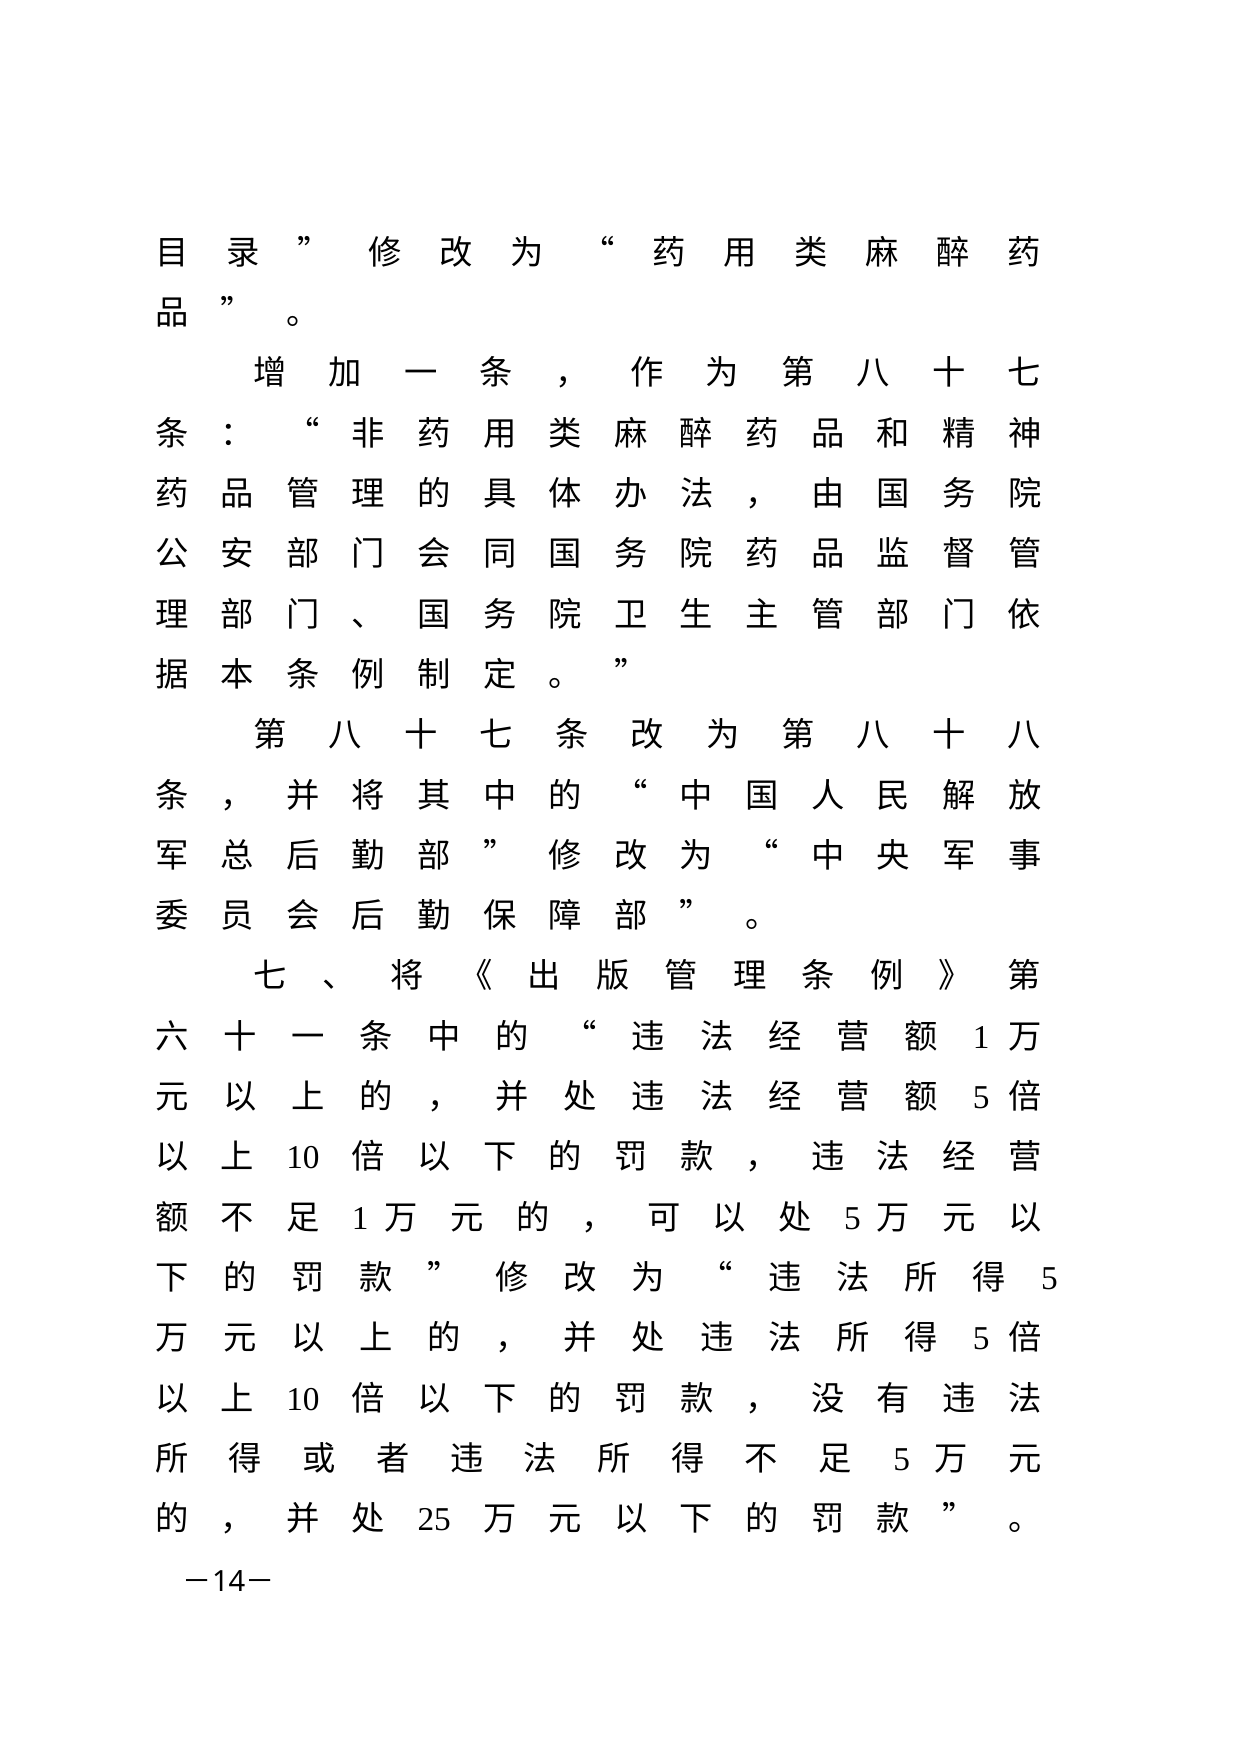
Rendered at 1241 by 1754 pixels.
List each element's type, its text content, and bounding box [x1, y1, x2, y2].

list 七、将《出版管理条例》第六十一条中的“违法经营额1万元以上的，并处违法经营额5倍以上10倍以下的罚款，违法经营额不足1万元的，可以处5万元以下的罚款”修改为“违法所得5万元以上的，并处违法所得5倍以上10倍以下的罚款，没有违法所得或者违法所得不足5万元的，并处25万元以下的罚款”。 [155, 943, 1073, 1546]
list 第八十七条改为第八十八条，并将其中的“中国人民解放军总后勤部”修改为“中央军事委员会后勤保障部”。 [155, 702, 1073, 943]
list 第八十五条中的“麻醉药品目录”修改为“药用类麻醉药品”。 [155, 219, 1073, 340]
list 增加一条，作为第八十七条：“非药用类麻醉药品和精神药品管理的具体办法，由国务院公安部门会同国务院药品监督管理部门、国务院卫生主管部门依据本条例制定。” [155, 340, 1073, 702]
